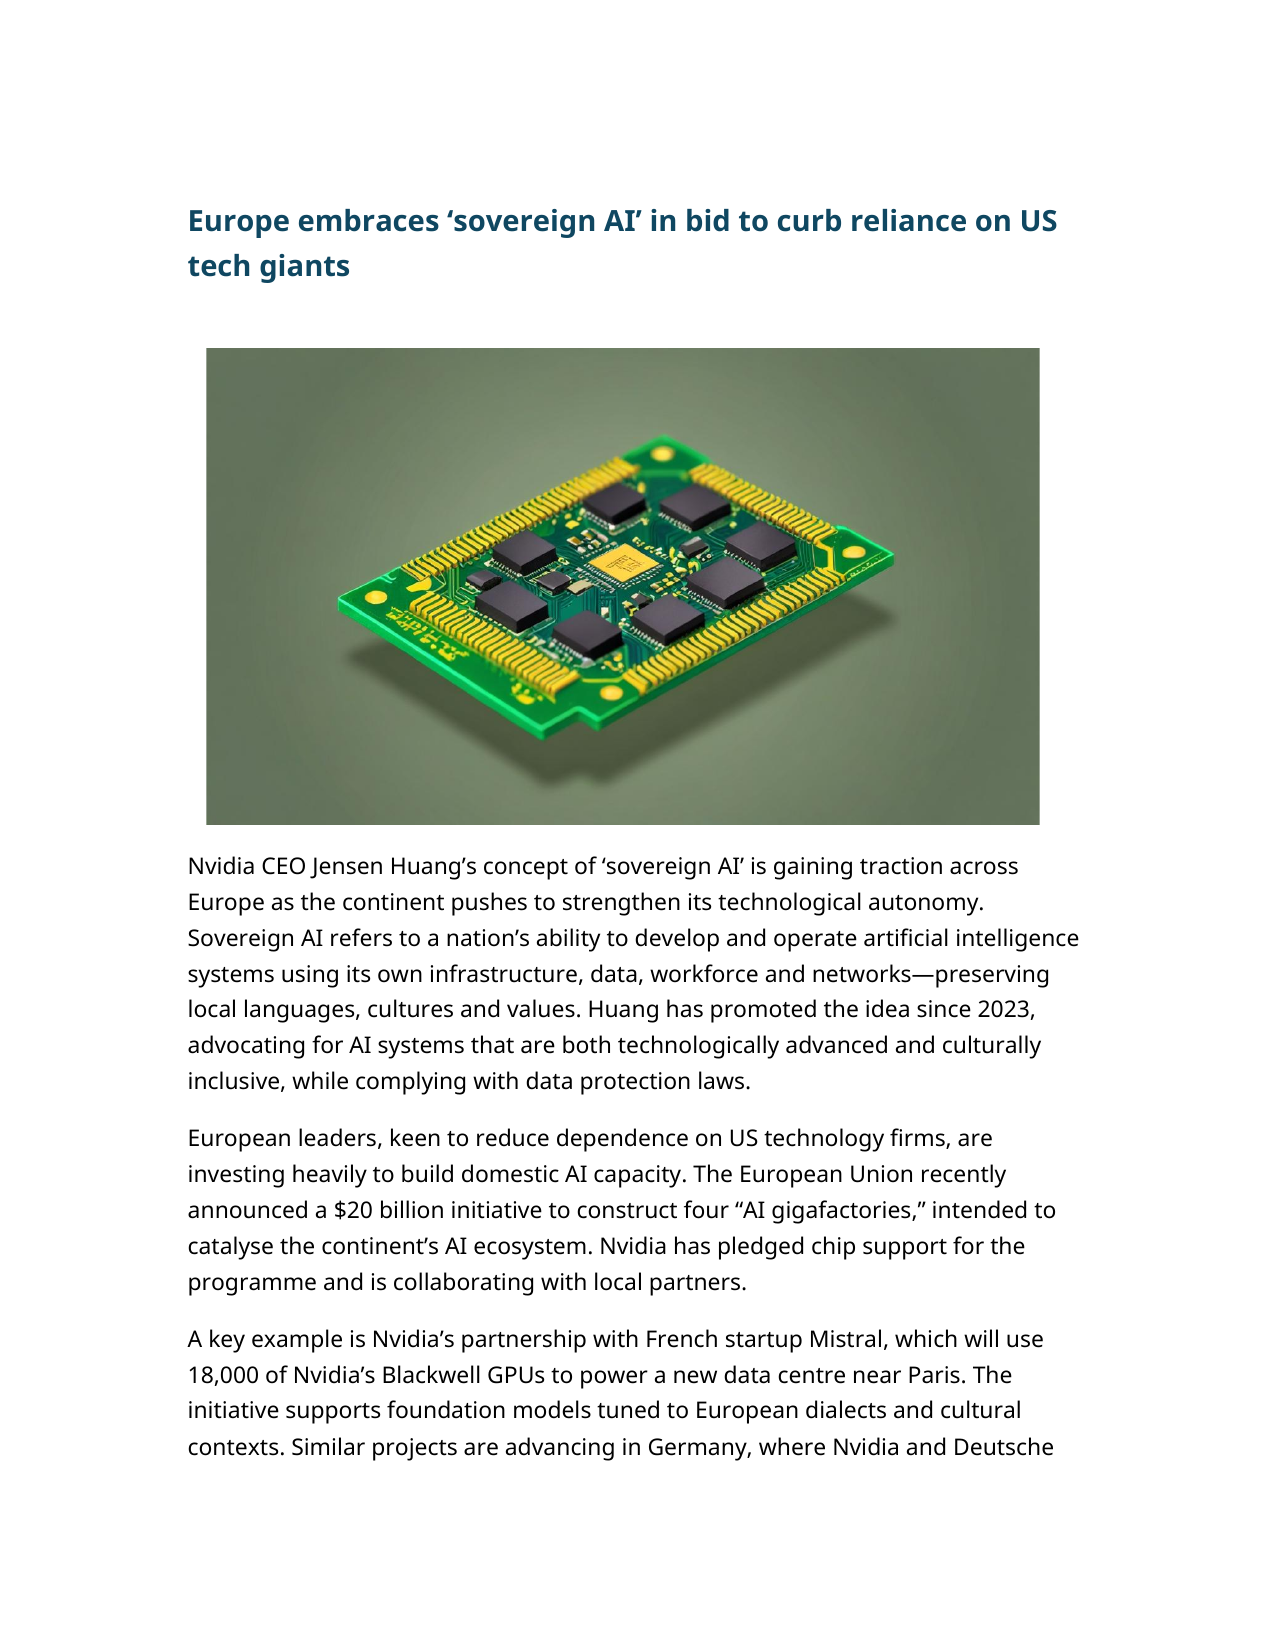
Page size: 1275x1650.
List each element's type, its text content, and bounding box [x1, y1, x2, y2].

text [187, 1323, 1087, 1462]
subtitle Europe embraces ‘sovereign AI’ in bid to curb reliance on US tech giants [187, 200, 1087, 285]
text European leaders, keen to reduce dependence on US technology firms, are investing heavily to build domestic AI capacity. The European Union recently announced a $20 billion initiative to construct four “AI gigafactories,” intended to catalyse the continent’s AI ecosystem. Nvidia has pledged chip support for the programme and is collaborating with local partners. [187, 1122, 1087, 1297]
picture [206, 348, 1040, 825]
text Nvidia CEO Jensen Huang’s concept of ‘sovereign AI’ is gaining traction across Europe as the continent pushes to strengthen its technological autonomy. Sovereign AI refers to a nation’s ability to develop and operate artificial intelligence systems using its own infrastructure, data, workforce and networks—preserving local languages, cultures and values. Huang has promoted the idea since 2023, advocating for AI systems that are both technologically advanced and culturally inclusive, while complying with data protection laws. [187, 850, 1087, 1097]
